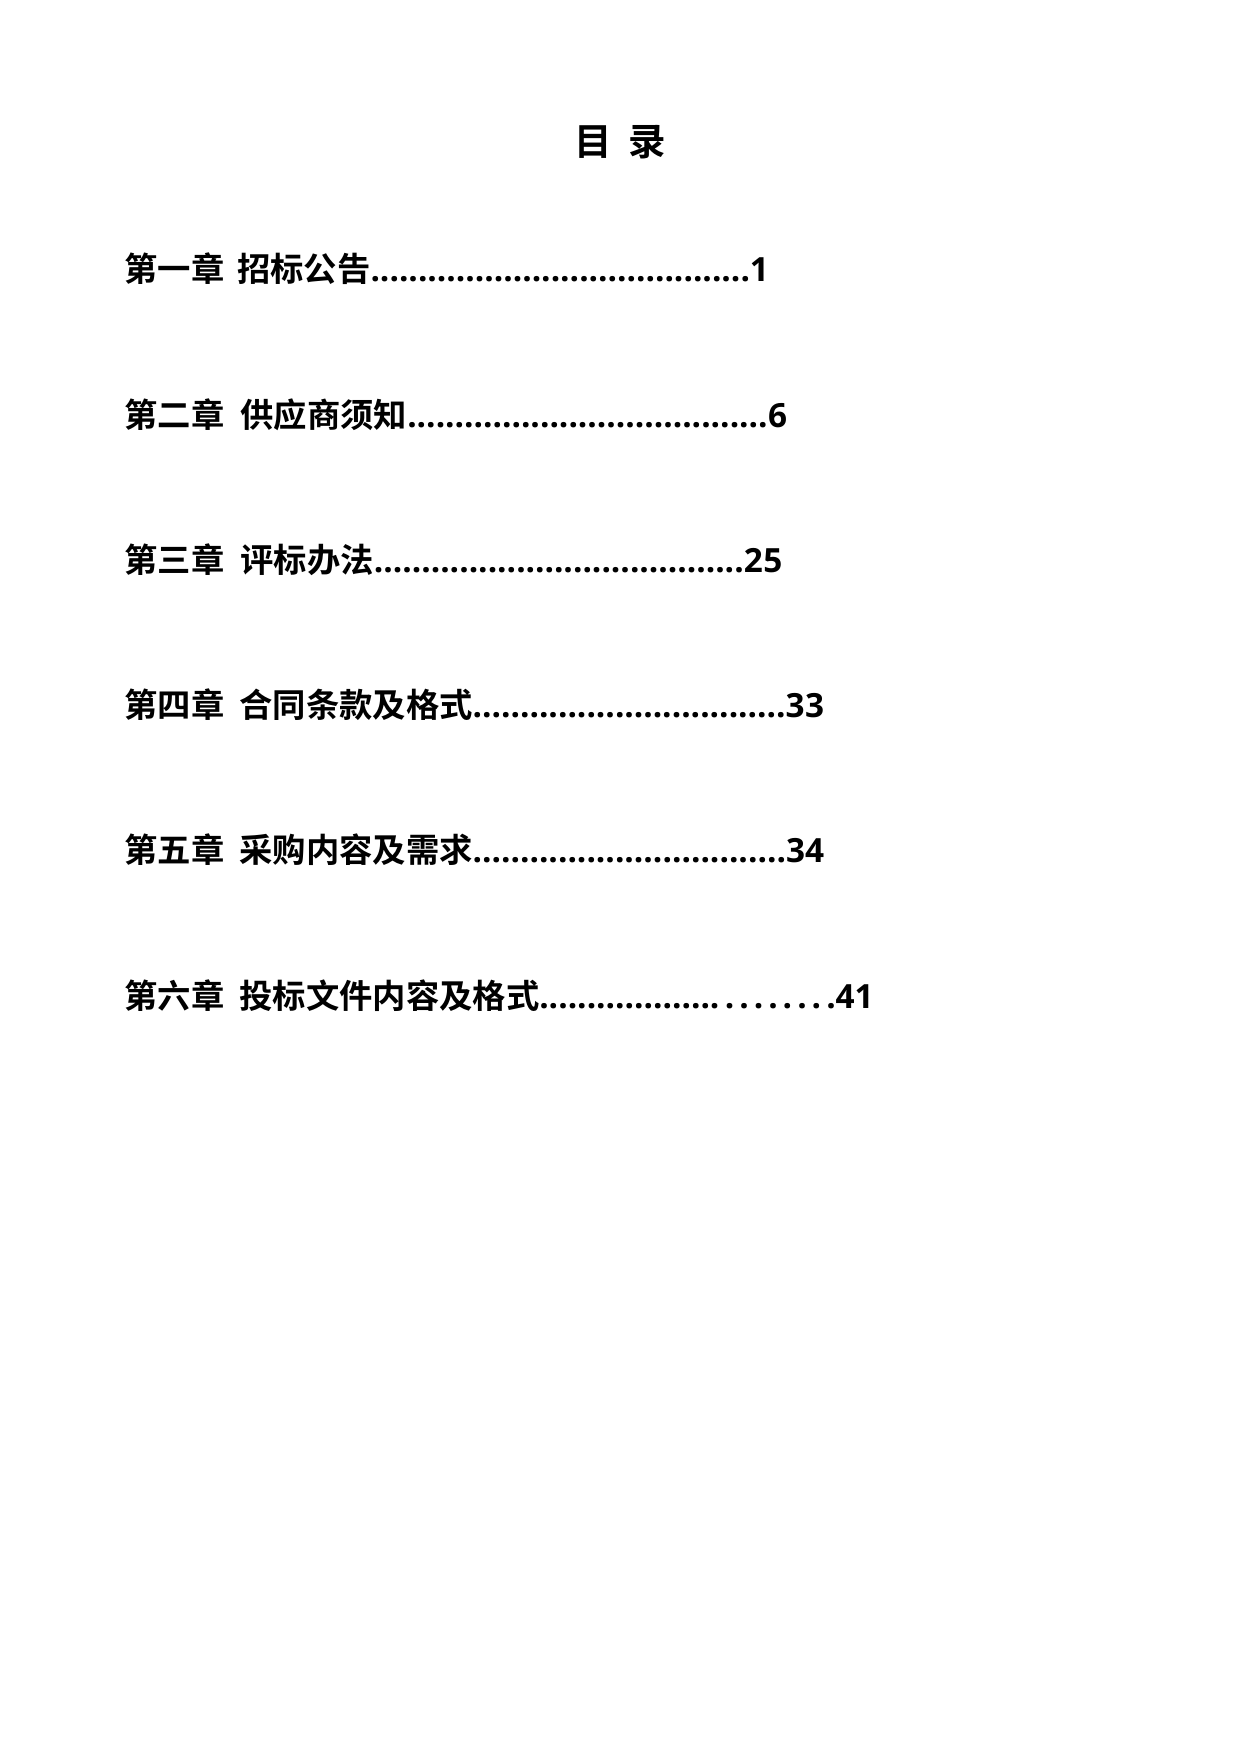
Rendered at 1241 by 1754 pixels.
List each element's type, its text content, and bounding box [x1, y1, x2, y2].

text 第五章 采购内容及需求.................................34 [124, 824, 1116, 873]
list 供应商须知......................................6 [124, 388, 1116, 437]
text 第六章 投标文件内容及格式................... . . . . . . . .41 [124, 969, 1116, 1018]
text 第四章 合同条款及格式.................................33 [124, 679, 1116, 727]
list 评标办法.......................................25 [124, 534, 1116, 582]
text 目 录 [124, 112, 1116, 166]
text 第一章 招标公告........................................1 [124, 243, 1116, 291]
